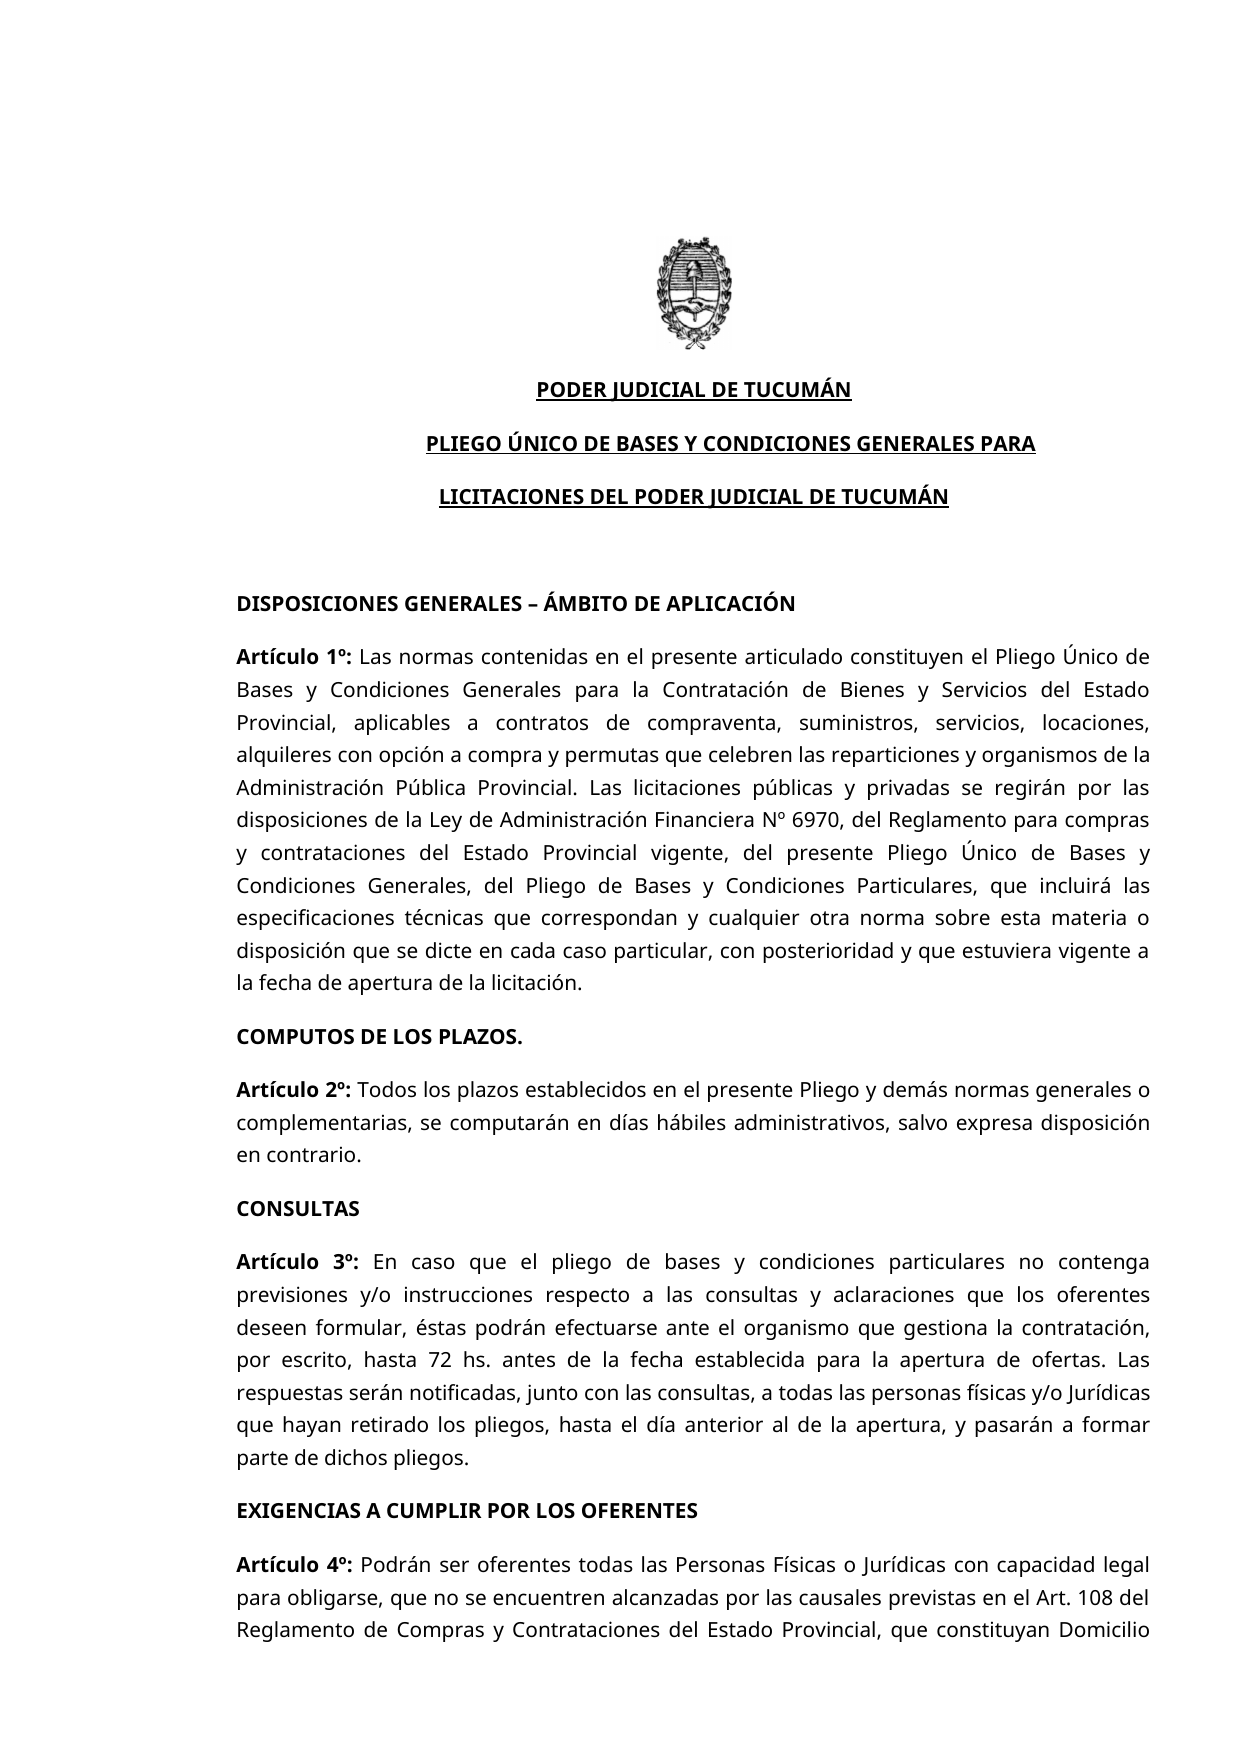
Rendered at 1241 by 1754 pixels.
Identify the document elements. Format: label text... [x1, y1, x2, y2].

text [236, 1550, 1152, 1644]
text Artículo 1º: Las normas contenidas en el presente articulado constituyen el Pliego Único de Bases y Condiciones Generales para la Contratación de Bienes y Servicios del Estado Provincial, aplicables a contratos de compraventa, suministros, servicios, locaciones, alquileres con opción a compra y permutas que celebren las reparticiones y organismos de la Administración Pública Provincial. Las licitaciones públicas y privadas se regirán por las disposiciones de la Ley de Administración Financiera Nº 6970, del Reglamento para compras y contrataciones del Estado Provincial vigente, del presente Pliego Único de Bases y Condiciones Generales, del Pliego de Bases y Condiciones Particulares, que incluirá las especificaciones técnicas que correspondan y cualquier otra norma sobre esta materia o disposición que se dicte en cada caso particular, con posterioridad y que estuviera vigente a la fecha de apertura de la licitación. [236, 642, 1152, 997]
text DISPOSICIONES GENERALES – ÁMBITO DE APLICACIÓN [236, 589, 1152, 617]
text CONSULTAS [236, 1194, 1152, 1222]
text EXIGENCIAS A CUMPLIR POR LOS OFERENTES [236, 1497, 1152, 1525]
text PLIEGO ÚNICO DE BASES Y CONDICIONES GENERALES PARA [310, 429, 1152, 457]
text COMPUTOS DE LOS PLAZOS. [236, 1022, 1152, 1050]
text Artículo 3º: En caso que el pliego de bases y condiciones particulares no contenga previsiones y/o instrucciones respecto a las consultas y aclaraciones que los oferentes deseen formular, éstas podrán efectuarse ante el organismo que gestiona la contratación, por escrito, hasta 72 hs. antes de la fecha establecida para la apertura de ofertas. Las respuestas serán notificadas, junto con las consultas, a todas las personas físicas y/o Jurídicas que hayan retirado los pliegos, hasta el día anterior al de la apertura, y pasarán a formar parte de dichos pliegos. [236, 1247, 1152, 1472]
text Artículo 2º: Todos los plazos establecidos en el presente Pliego y demás normas generales o complementarias, se computarán en días hábiles administrativos, salvo expresa disposición en contrario. [236, 1075, 1152, 1169]
text LICITACIONES DEL PODER JUDICIAL DE TUCUMÁN [236, 482, 1152, 511]
text PODER JUDICIAL DE TUCUMÁN [236, 375, 1152, 404]
